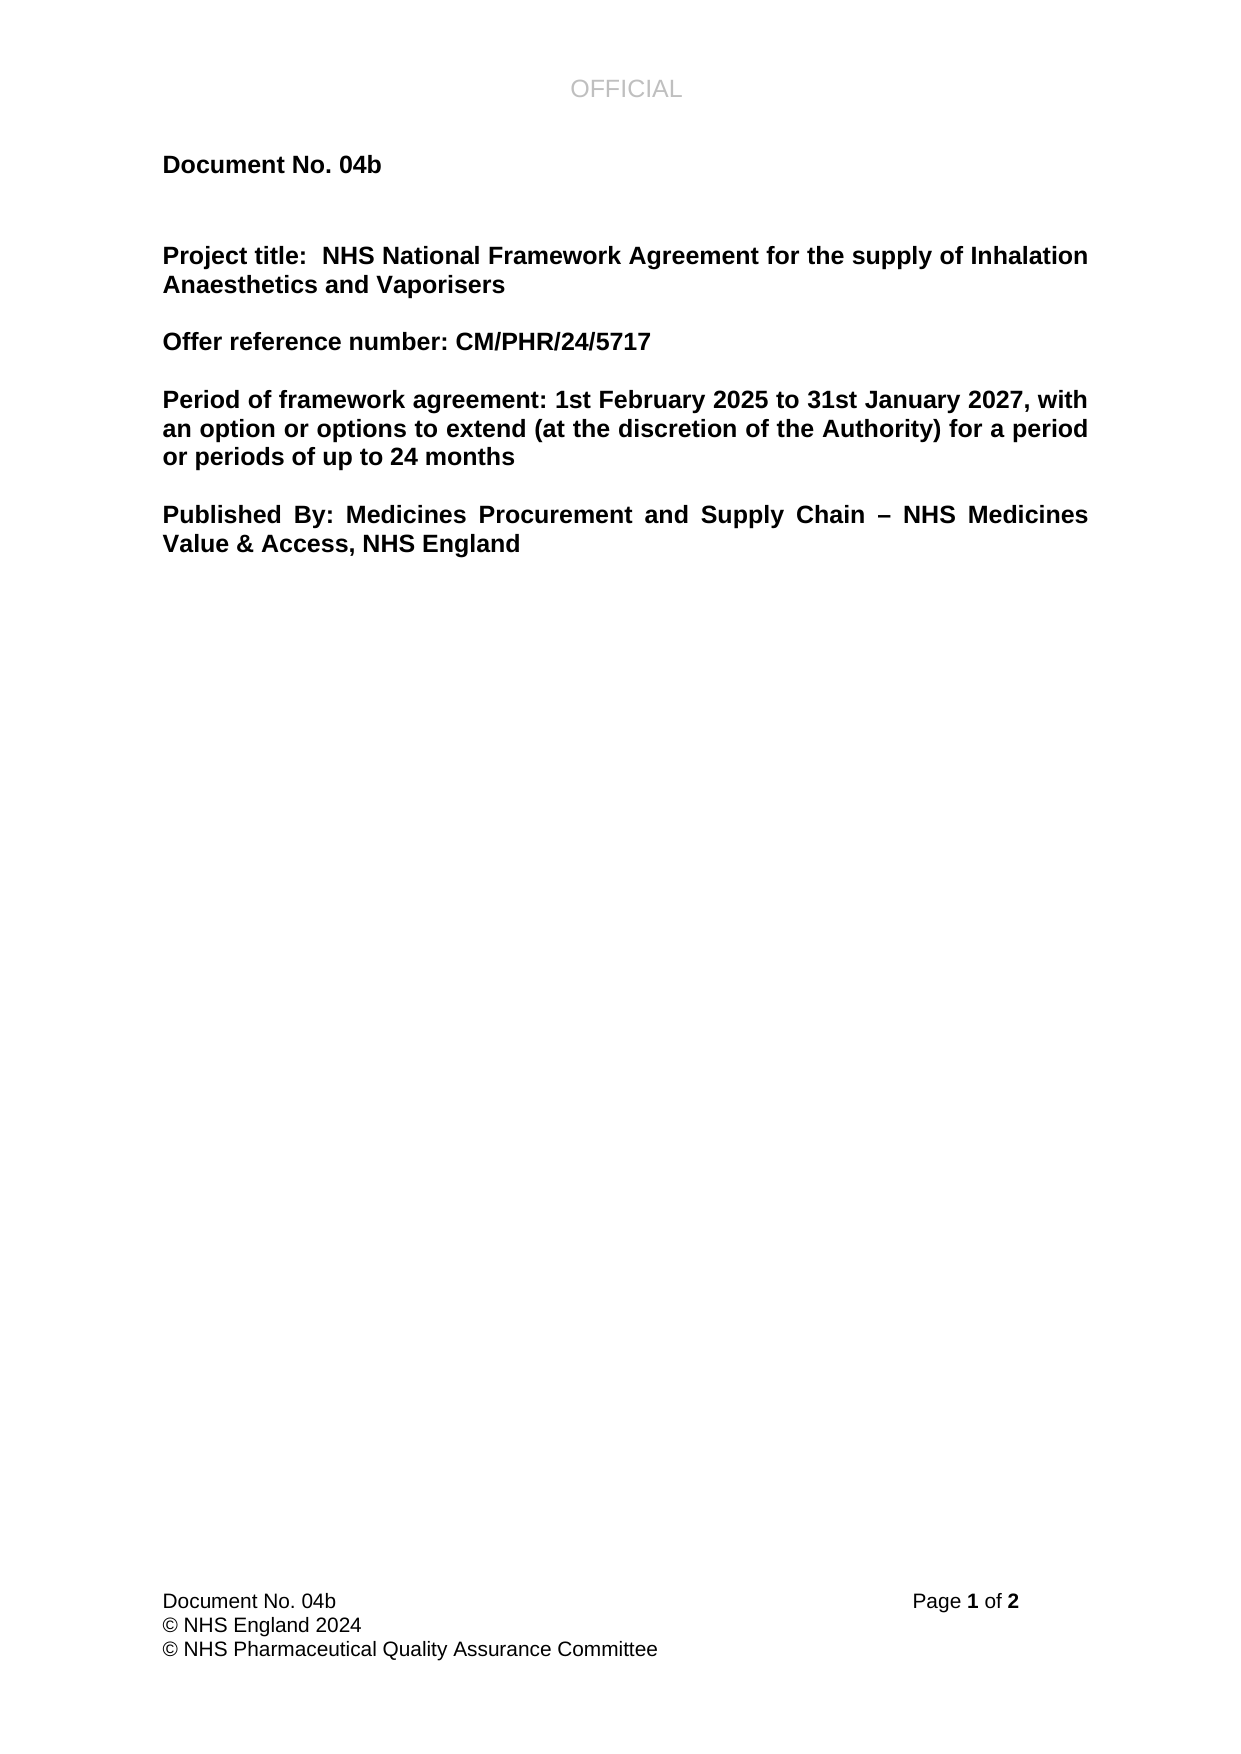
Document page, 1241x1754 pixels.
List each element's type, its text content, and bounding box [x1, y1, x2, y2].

text Period of framework agreement: 1st February 2025 to 31st January 2027, with an option or options to extend (at the discretion of the Authority) for a period or periods of up to 24 months [162, 385, 1090, 471]
text Document No. 04b [162, 150, 1090, 179]
text Published By: Medicines Procurement and Supply Chain – NHS Medicines Value & Access, NHS England [162, 500, 1090, 557]
text Project title: NHS National Framework Agreement for the supply of Inhalation Anaesthetics and Vaporisers [162, 241, 1090, 298]
text Offer reference number: CM/PHR/24/5717 [162, 327, 1090, 356]
